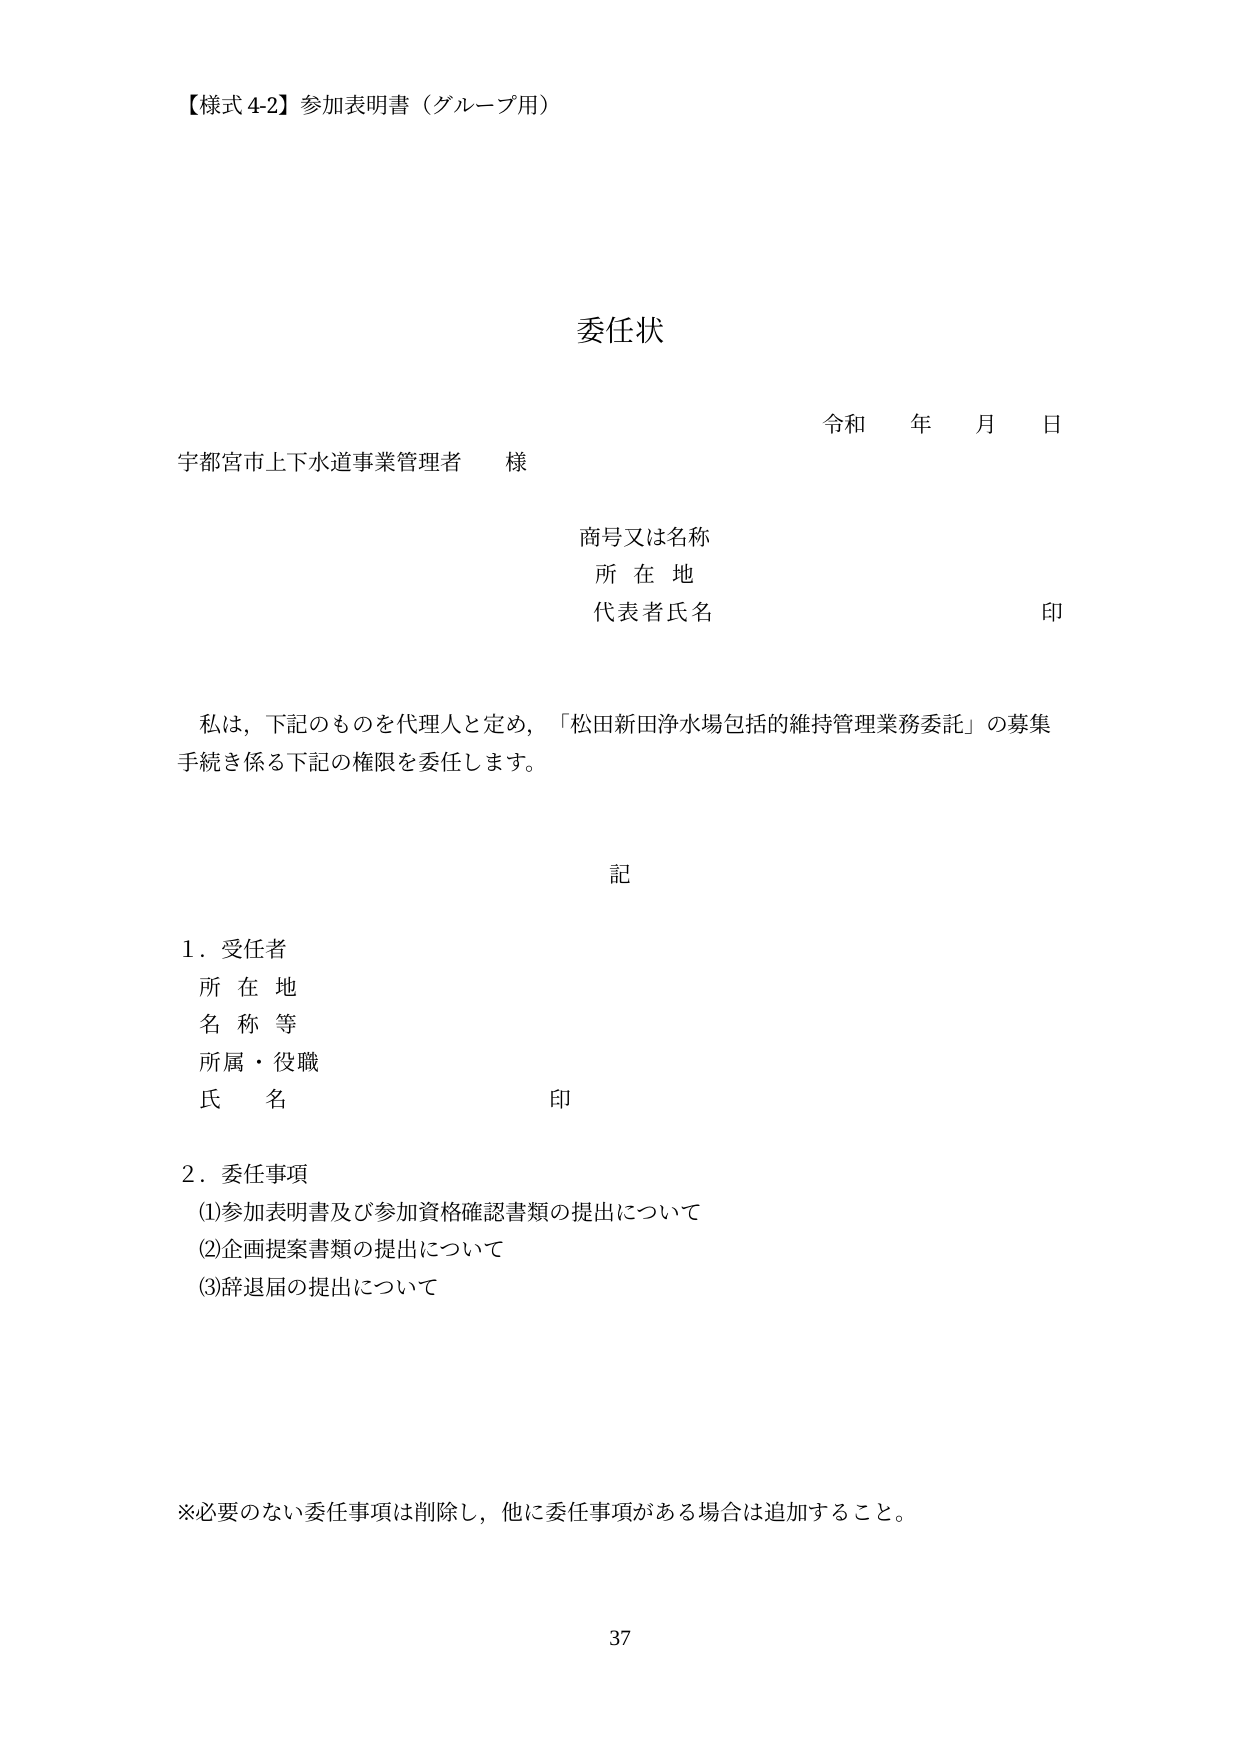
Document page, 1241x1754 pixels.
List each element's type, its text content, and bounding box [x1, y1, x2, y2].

text 氏名 印 [177, 1079, 1063, 1117]
text 委任状 [177, 292, 1063, 367]
text 商号又は名称 [177, 517, 1063, 554]
subtitle 記 [177, 854, 1063, 892]
text ２．委任事項 [177, 1154, 1063, 1192]
text 所在地 [177, 554, 1063, 592]
text 令和 年 月 日 [177, 404, 1063, 442]
text 所属・役職 [177, 1042, 1063, 1079]
text 代表者氏名 印 [177, 592, 1063, 629]
text 宇都宮市上下水道事業管理者 様 [177, 442, 1063, 479]
text ⑵企画提案書類の提出について [177, 1229, 1063, 1267]
text ※必要のない委任事項は削除し，他に委任事項がある場合は追加すること。 [177, 1492, 1063, 1529]
text １．受任者 [177, 929, 1063, 967]
text 名称等 [177, 1004, 1063, 1042]
text ⑴参加表明書及び参加資格確認書類の提出について [177, 1192, 1063, 1229]
text ⑶辞退届の提出について [177, 1267, 1063, 1304]
text 私は，下記のものを代理人と定め，「松田新田浄水場包括的維持管理業務委託」の募集手続き係る下記の権限を委任します。 [177, 704, 1063, 779]
text 所在地 [177, 967, 1063, 1004]
